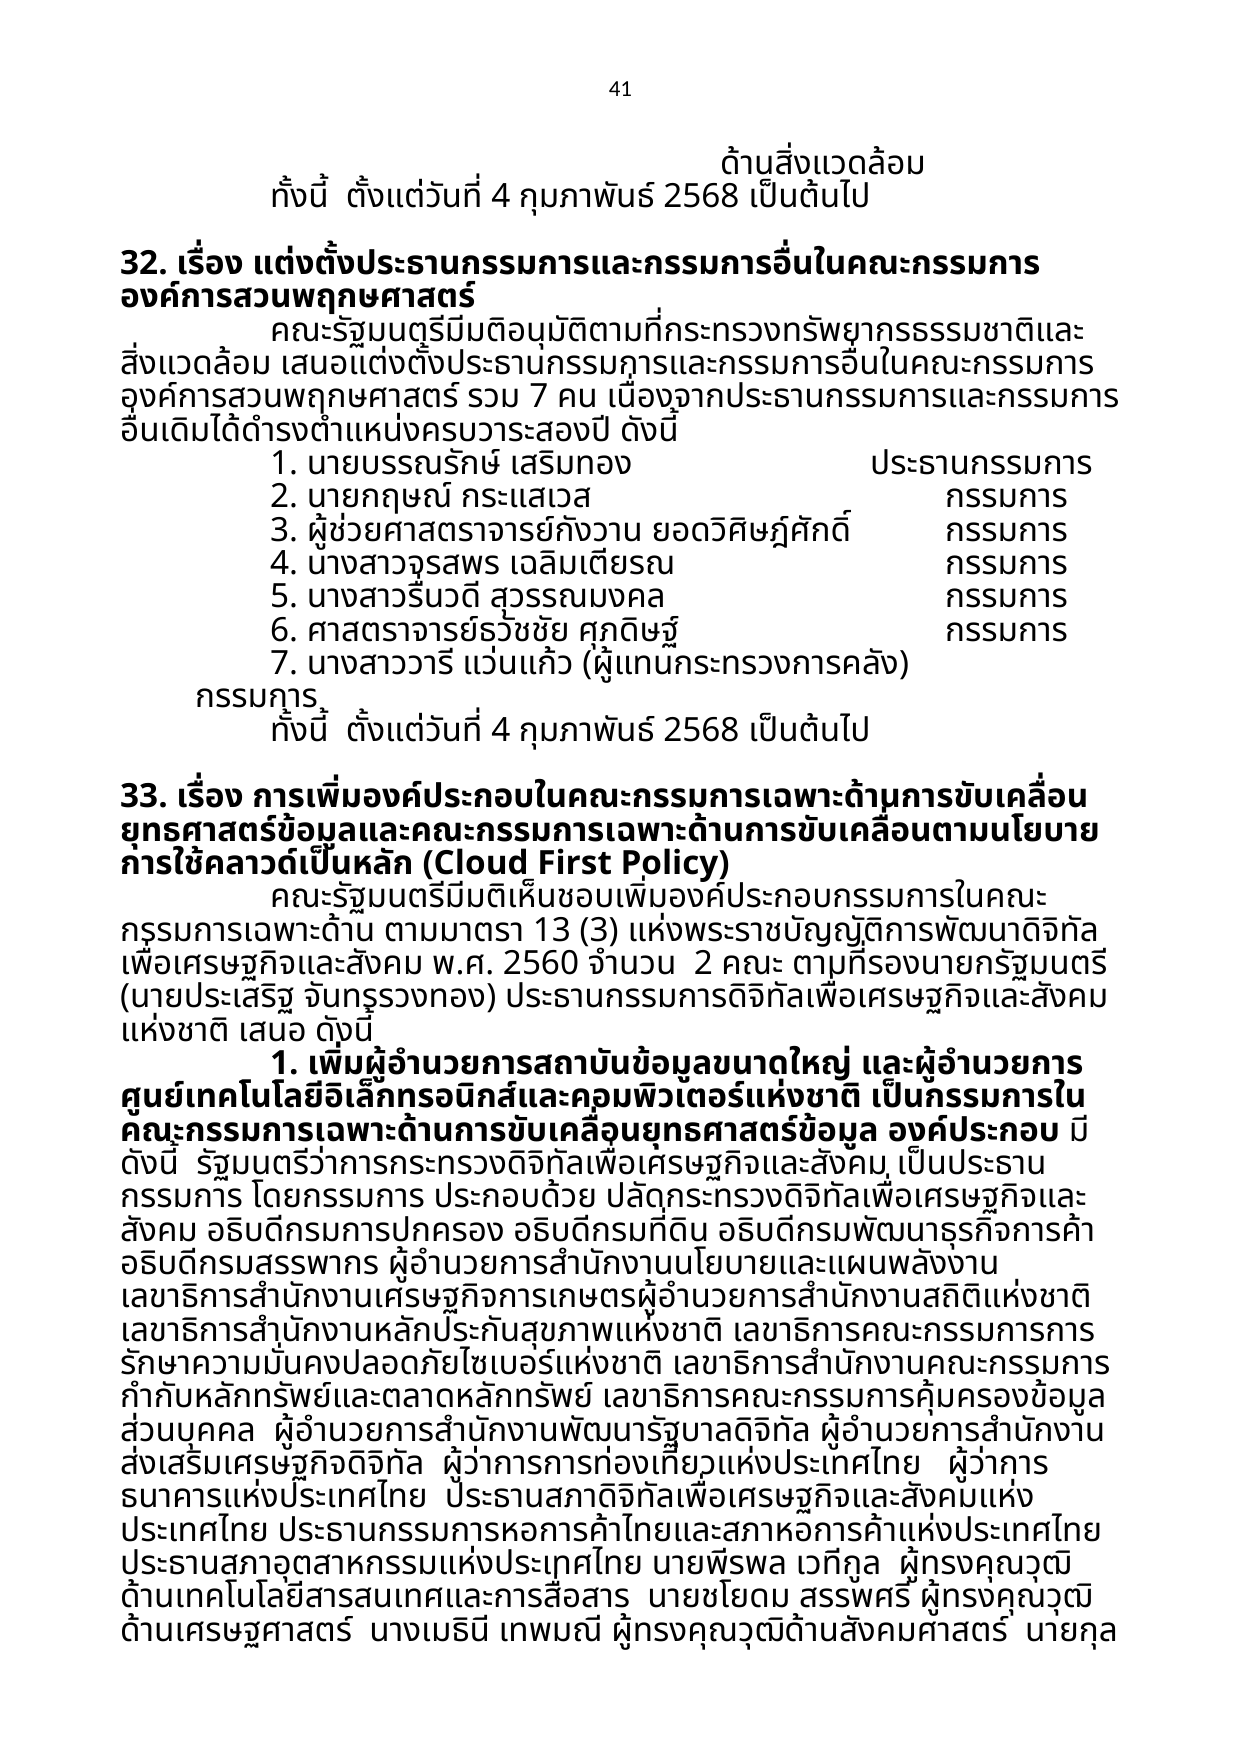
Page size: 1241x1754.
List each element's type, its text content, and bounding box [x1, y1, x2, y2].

text 7. นางสาววารี แว่นแก้ว (ผู้แทนกระทรวงการคลัง) กรรมการ [120, 648, 1120, 714]
text 1. นายบรรณรักษ์ เสริมทอง ประธานกรรมการ [120, 448, 1120, 481]
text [120, 1048, 1120, 1648]
text 3. ผู้ช่วยศาสตราจารย์กังวาน ยอดวิศิษฎ์ศักดิ์ กรรมการ [120, 514, 1120, 548]
text 2. นายกฤษณ์ กระแสเวส กรรมการ [120, 481, 1120, 514]
text ทั้งนี้ ตั้งแต่วันที่ 4 กุมภาพันธ์ 2568 เป็นต้นไป [120, 181, 1120, 214]
text 32. เรื่อง แต่งตั้งประธานกรรมการและกรรมการอื่นในคณะกรรมการองค์การสวนพฤกษศาสตร์ [120, 248, 1120, 314]
text คณะรัฐมนตรีมีมติอนุมัติตามที่กระทรวงทรัพยากรธรรมชาติและสิ่งแวดล้อม เสนอแต่งตั้งประธานกรรมการและกรรมการอื่นในคณะกรรมการองค์การสวนพฤกษศาสตร์ รวม 7 คน เนื่องจากประธานกรรมการและกรรมการอื่นเดิมได้ดำรงตำแหน่งครบวาระสองปี ดังนี้ [120, 314, 1120, 448]
text 4. นางสาวจรสพร เฉลิมเตียรณ กรรมการ [120, 548, 1120, 581]
text คณะรัฐมนตรีมีมติเห็นชอบเพิ่มองค์ประกอบกรรมการในคณะกรรมการเฉพาะด้าน ตามมาตรา 13 (3) แห่งพระราชบัญญัติการพัฒนาดิจิทัลเพื่อเศรษฐกิจและสังคม พ.ศ. 2560 จำนวน 2 คณะ ตามที่รองนายกรัฐมนตรี (นายประเสริฐ จันทรรวงทอง) ประธานกรรมการดิจิทัลเพื่อเศรษฐกิจและสังคมแห่งชาติ เสนอ ดังนี้ [120, 881, 1120, 1048]
text 6. ศาสตราจารย์ธวัชชัย ศุภดิษฐ์ กรรมการ [120, 614, 1120, 648]
text ด้านสิ่งแวดล้อม [120, 148, 1120, 181]
text 33. เรื่อง การเพิ่มองค์ประกอบในคณะกรรมการเฉพาะด้านการขับเคลื่อนยุทธศาสตร์ข้อมูลและคณะกรรมการเฉพาะด้านการขับเคลื่อนตามนโยบายการใช้คลาวด์เป็นหลัก (Cloud First Policy) [120, 781, 1120, 881]
text ทั้งนี้ ตั้งแต่วันที่ 4 กุมภาพันธ์ 2568 เป็นต้นไป [120, 714, 1120, 748]
text 5. นางสาวรื่นวดี สุวรรณมงคล กรรมการ [120, 581, 1120, 614]
